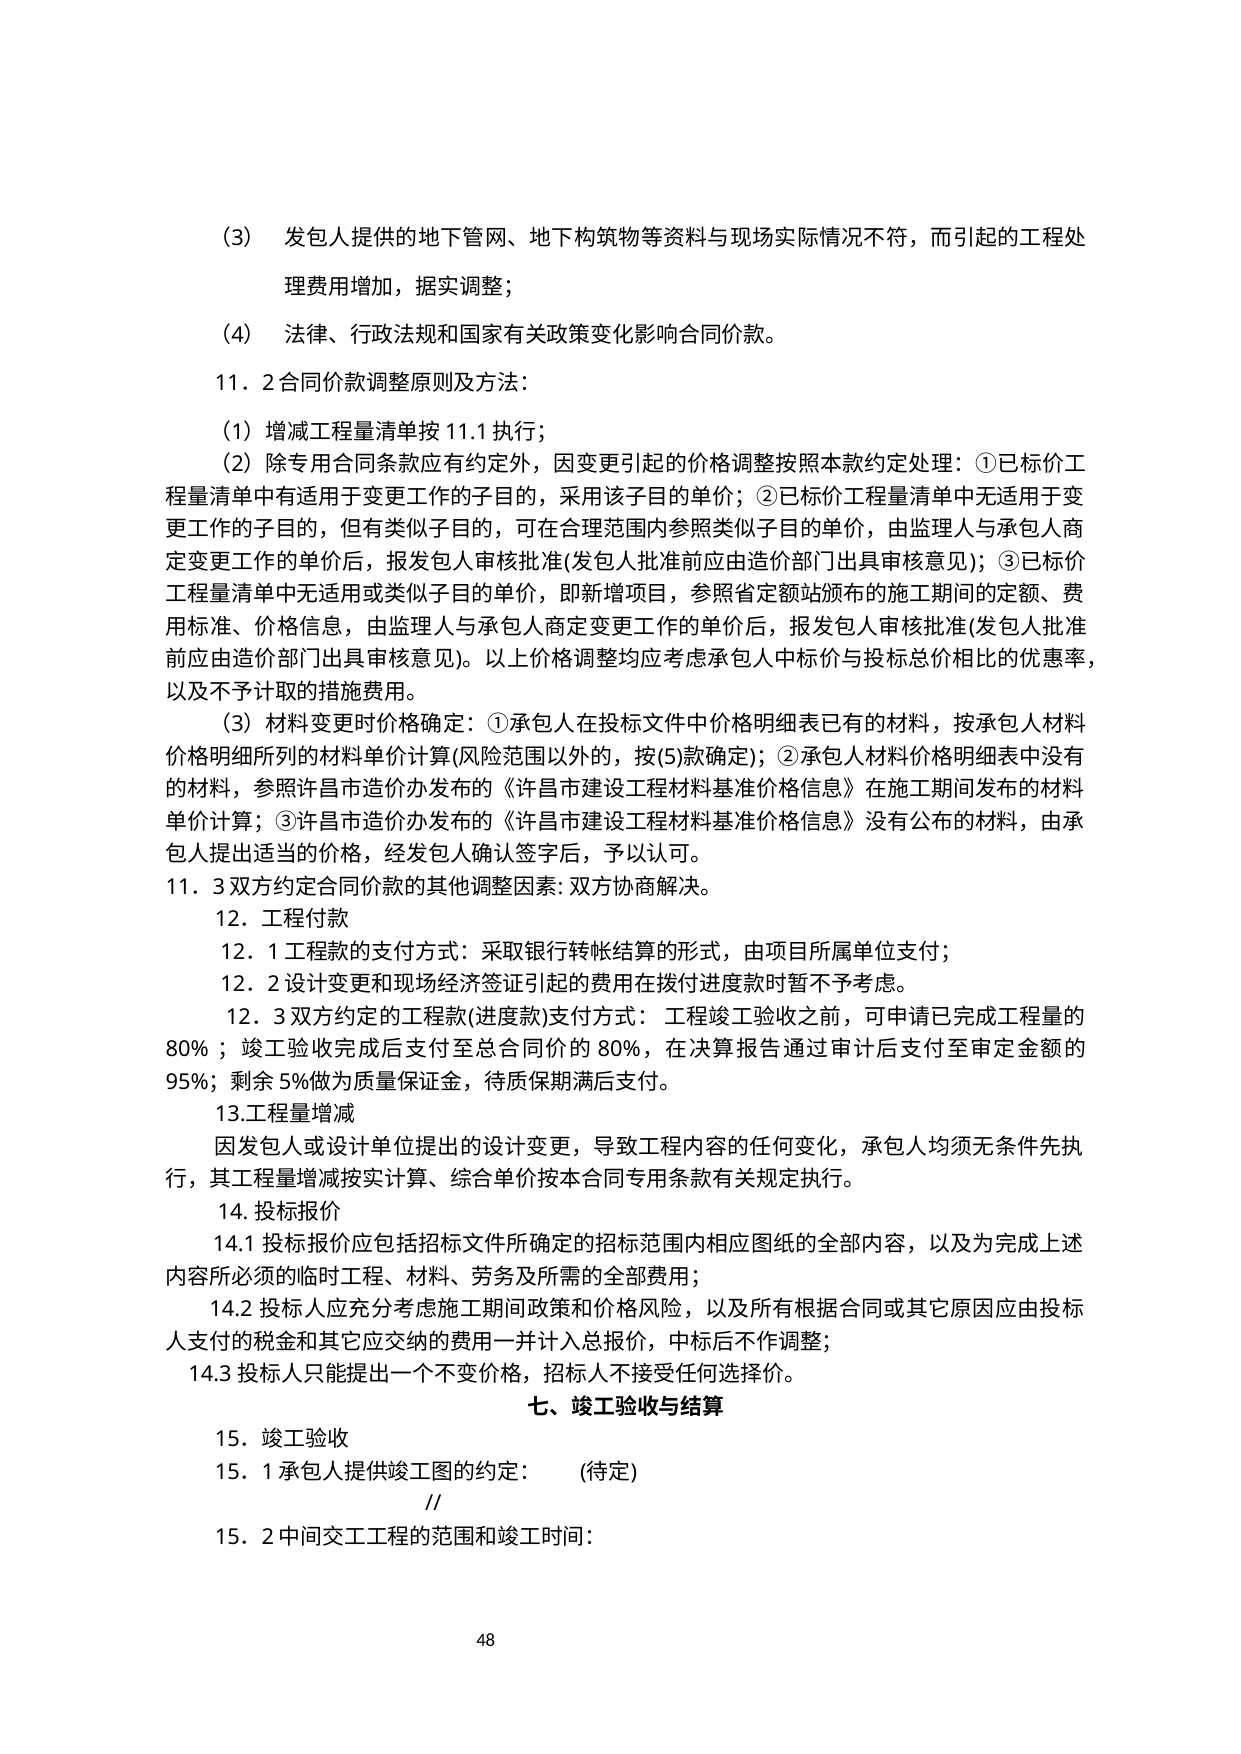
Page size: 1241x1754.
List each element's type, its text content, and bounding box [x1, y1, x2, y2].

text 15．1承包人提供竣工图的约定： (待定) [165, 1453, 1087, 1486]
text 12．3双方约定的工程款(进度款)支付方式： 工程竣工验收之前，可申请已完成工程量的80% ；竣工验收完成后支付至总合同价的80%，在决算报告通过审计后支付至审定金额的95%；剩余5%做为质量保证金，待质保期满后支付。 [165, 998, 1087, 1096]
text 15．2中间交工工程的范围和竣工时间： [165, 1518, 1087, 1551]
text 12．工程付款 [165, 901, 1087, 933]
text 14.2 投标人应充分考虑施工期间政策和价格风险，以及所有根据合同或其它原因应由投标人支付的税金和其它应交纳的费用一并计入总报价，中标后不作调整； [165, 1291, 1087, 1356]
list 除专用合同条款应有约定外，因变更引起的价格调整按照本款约定处理：①已标价工程量清单中有适用于变更工作的子目的，采用该子目的单价；②已标价工程量清单中无适用于变更工作的子目的，但有类似子目的，可在合理范围内参照类似子目的单价，由监理人与承包人商定变更工作的单价后，报发包人审核批准(发包人批准前应由造价部门出具审核意见)；③已标价工程量清单中无适用或类似子目的单价，即新增项目，参照省定额站颁布的施工期间的定额、费用标准、价格信息，由监理人与承包人商定变更工作的单价后，报发包人审核批准(发包人批准前应由造价部门出具审核意见)。以上价格调整均应考虑承包人中标价与投标总价相比的优惠率，以及不予计取的措施费用。 [165, 446, 1087, 706]
list 法律、行政法规和国家有关政策变化影响合同价款。 [209, 317, 1087, 349]
text 13.工程量增减 [165, 1096, 1087, 1128]
list 发包人提供的地下管网、地下构筑物等资料与现场实际情况不符，而引起的工程处理费用增加，据实调整； [209, 219, 1087, 301]
text 15．竣工验收 [165, 1421, 1087, 1453]
text 12．1工程款的支付方式：采取银行转帐结算的形式，由项目所属单位支付； [165, 933, 1087, 966]
text 14.3 投标人只能提出一个不变价格，招标人不接受任何选择价。 [165, 1356, 1087, 1388]
list 材料变更时价格确定：①承包人在投标文件中价格明细表已有的材料，按承包人材料价格明细所列的材料单价计算(风险范围以外的，按(5)款确定)；②承包人材料价格明细表中没有的材料，参照许昌市造价办发布的《许昌市建设工程材料基准价格信息》在施工期间发布的材料单价计算；③许昌市造价办发布的《许昌市建设工程材料基准价格信息》没有公布的材料，由承包人提出适当的价格，经发包人确认签字后，予以认可。 [165, 706, 1087, 868]
list 增减工程量清单按11.1执行； [165, 413, 1087, 446]
text 12．2设计变更和现场经济签证引起的费用在拨付进度款时暂不予考虑。 [165, 966, 1087, 998]
text 因发包人或设计单位提出的设计变更，导致工程内容的任何变化，承包人均须无条件先执行，其工程量增减按实计算、综合单价按本合同专用条款有关规定执行。 [165, 1128, 1087, 1193]
text // [165, 1486, 1087, 1518]
text 14.1 投标报价应包括招标文件所确定的招标范围内相应图纸的全部内容，以及为完成上述内容所必须的临时工程、材料、劳务及所需的全部费用； [165, 1226, 1087, 1291]
text 11．3双方约定合同价款的其他调整因素: 双方协商解决。 [165, 868, 1087, 901]
text 11．2合同价款调整原则及方法： [165, 365, 1087, 397]
subtitle 七、竣工验收与结算 [165, 1388, 1087, 1421]
text 14. 投标报价 [165, 1193, 1087, 1226]
